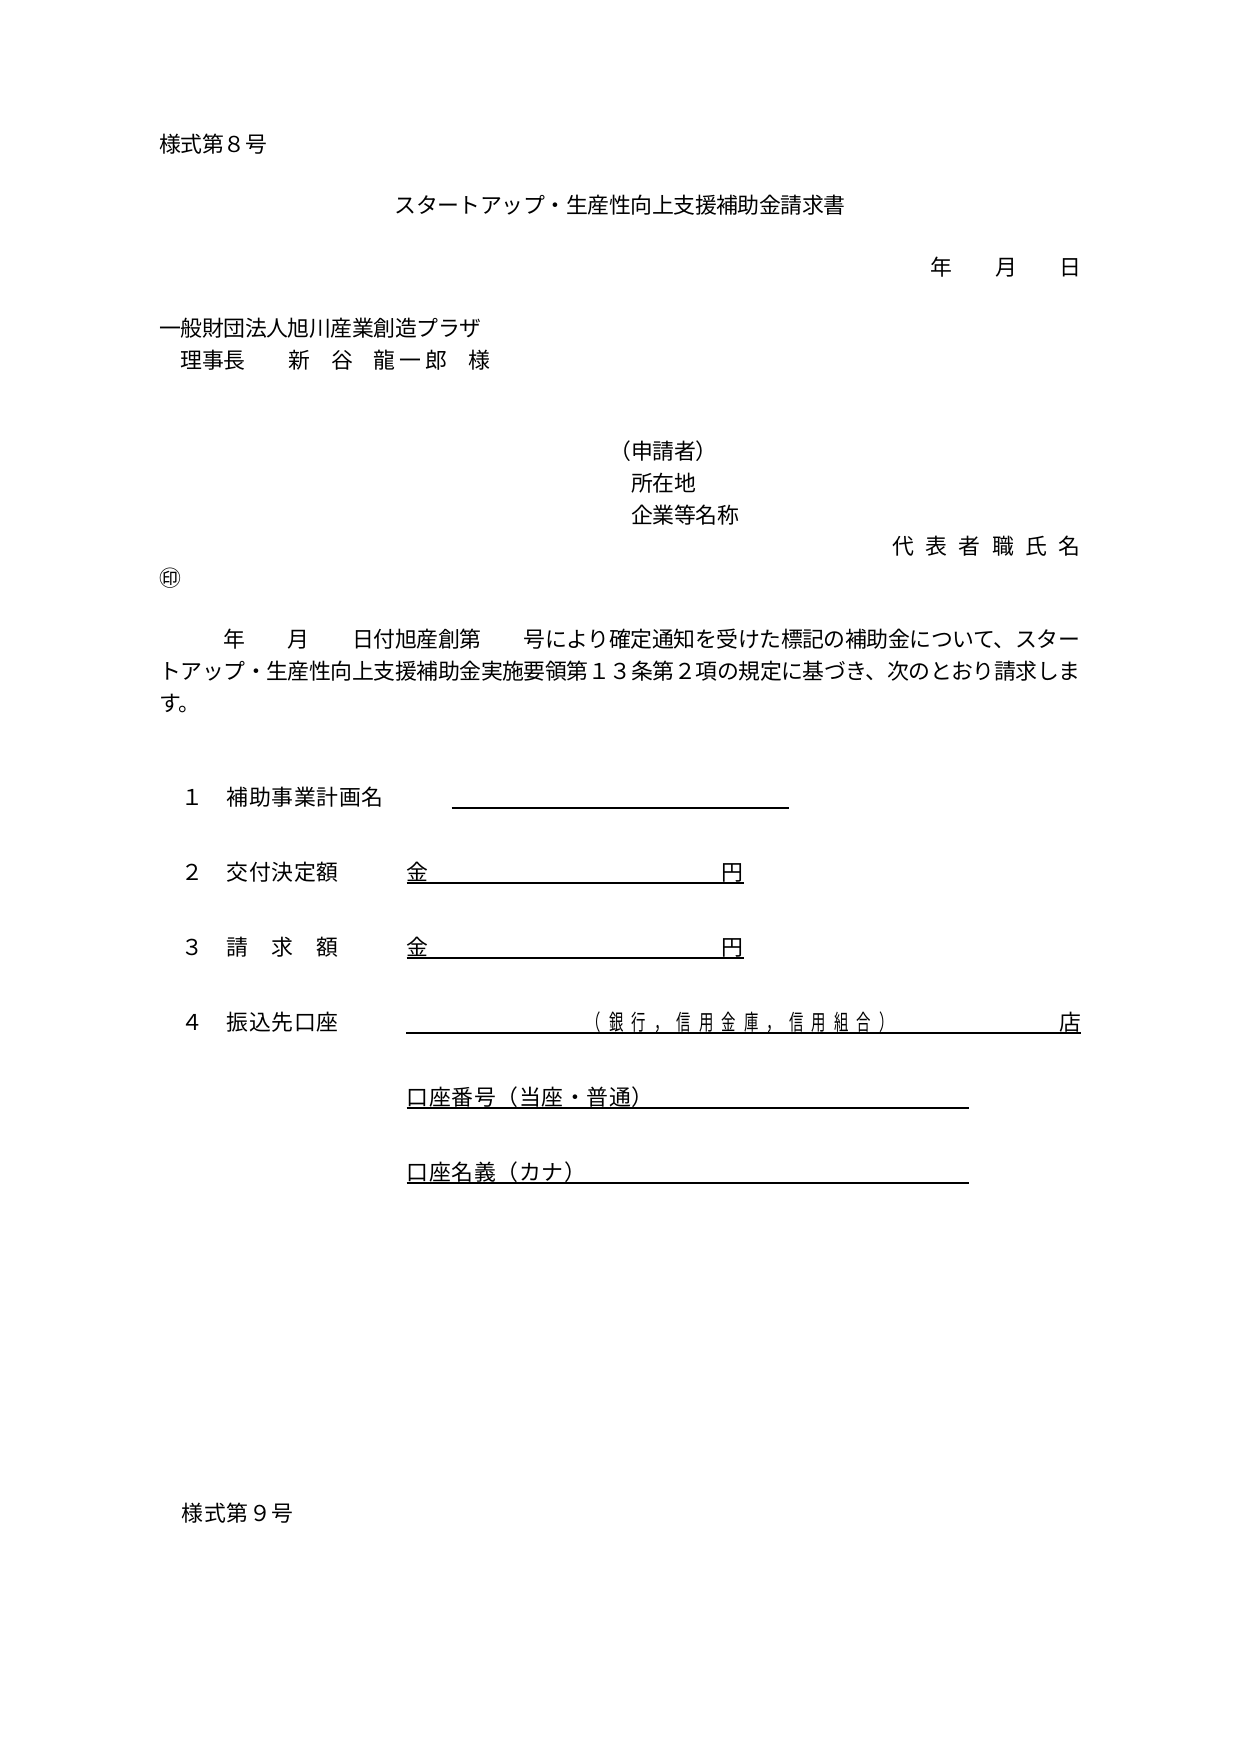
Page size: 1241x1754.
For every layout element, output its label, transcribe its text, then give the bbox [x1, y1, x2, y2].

text 一般財団法人旭川産業創造プラザ [159, 311, 1081, 343]
text ２ 交付決定額 金 円 [159, 852, 1081, 889]
text 口座名義（カナ） [159, 1152, 1081, 1189]
text スタートアップ・生産性向上支援補助金請求書 [159, 188, 1081, 220]
text 企業等名称 [159, 498, 1081, 529]
text 様式第９号 [171, 1493, 1081, 1531]
text １ 補助事業計画名 [159, 777, 1081, 814]
text 年 月 日付旭産創第 号により確定通知を受けた標記の補助金について、スタートアップ・生産性向上支援補助金実施要領第１３条第２項の規定に基づき、次のとおり請求します。 [159, 622, 1081, 717]
text 所在地 [159, 466, 1081, 498]
text ４ 振込先口座 （銀行，信用金庫，信用組合） 店 [159, 1002, 1081, 1039]
text 様式第８号 [159, 127, 1081, 159]
text ３ 請 求 額 金 円 [159, 927, 1081, 964]
text 理事長 新 谷 龍 一 郎 様 [159, 343, 1081, 375]
text 年 月 日 [159, 250, 1081, 282]
text 代表者職氏名 ㊞ [159, 529, 1081, 593]
text （申請者） [159, 434, 1081, 466]
text 口座番号（当座・普通） [159, 1077, 1081, 1114]
